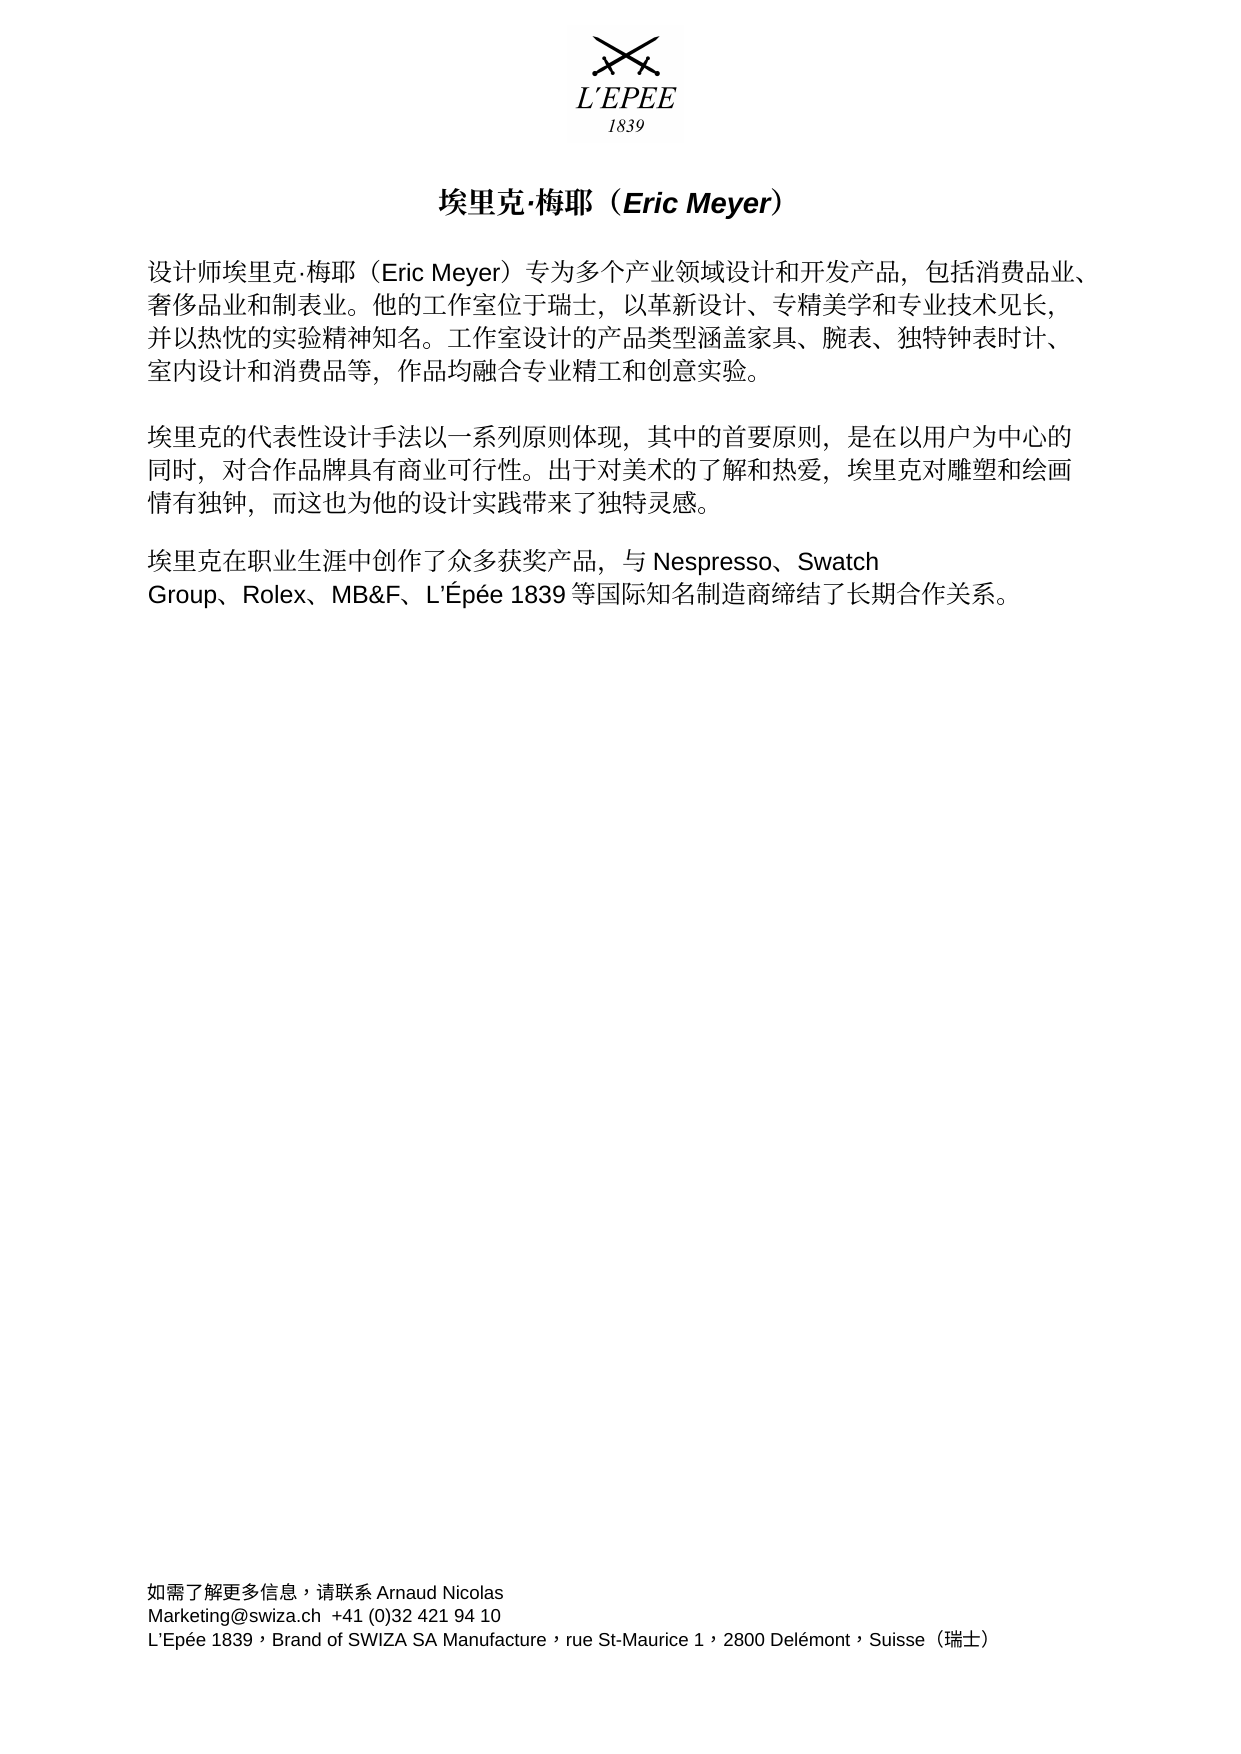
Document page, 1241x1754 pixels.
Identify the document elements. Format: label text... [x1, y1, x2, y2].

text 埃里克·梅耶（Eric Meyer） [148, 186, 1093, 220]
picture [567, 25, 685, 143]
text 埃里克在职业生涯中创作了众多获奖产品，与Nespresso、Swatch Group、Rolex、MB&F、L’Épée 1839等国际知名制造商缔结了长期合作关系。 [148, 547, 1093, 609]
text 设计师埃里克·梅耶（Eric Meyer）专为多个产业领域设计和开发产品，包括消费品业、奢侈品业和制表业。他的工作室位于瑞士，以革新设计、专精美学和专业技术见长，并以热忱的实验精神知名。工作室设计的产品类型涵盖家具、腕表、独特钟表时计、室内设计和消费品等，作品均融合专业精工和创意实验。 埃里克的代表性设计手法以一系列原则体现，其中的首要原则，是在以用户为中心的同时，对合作品牌具有商业可行性。出于对美术的了解和热爱，埃里克对雕塑和绘画情有独钟，而这也为他的设计实践带来了独特灵感。 [148, 258, 1093, 518]
